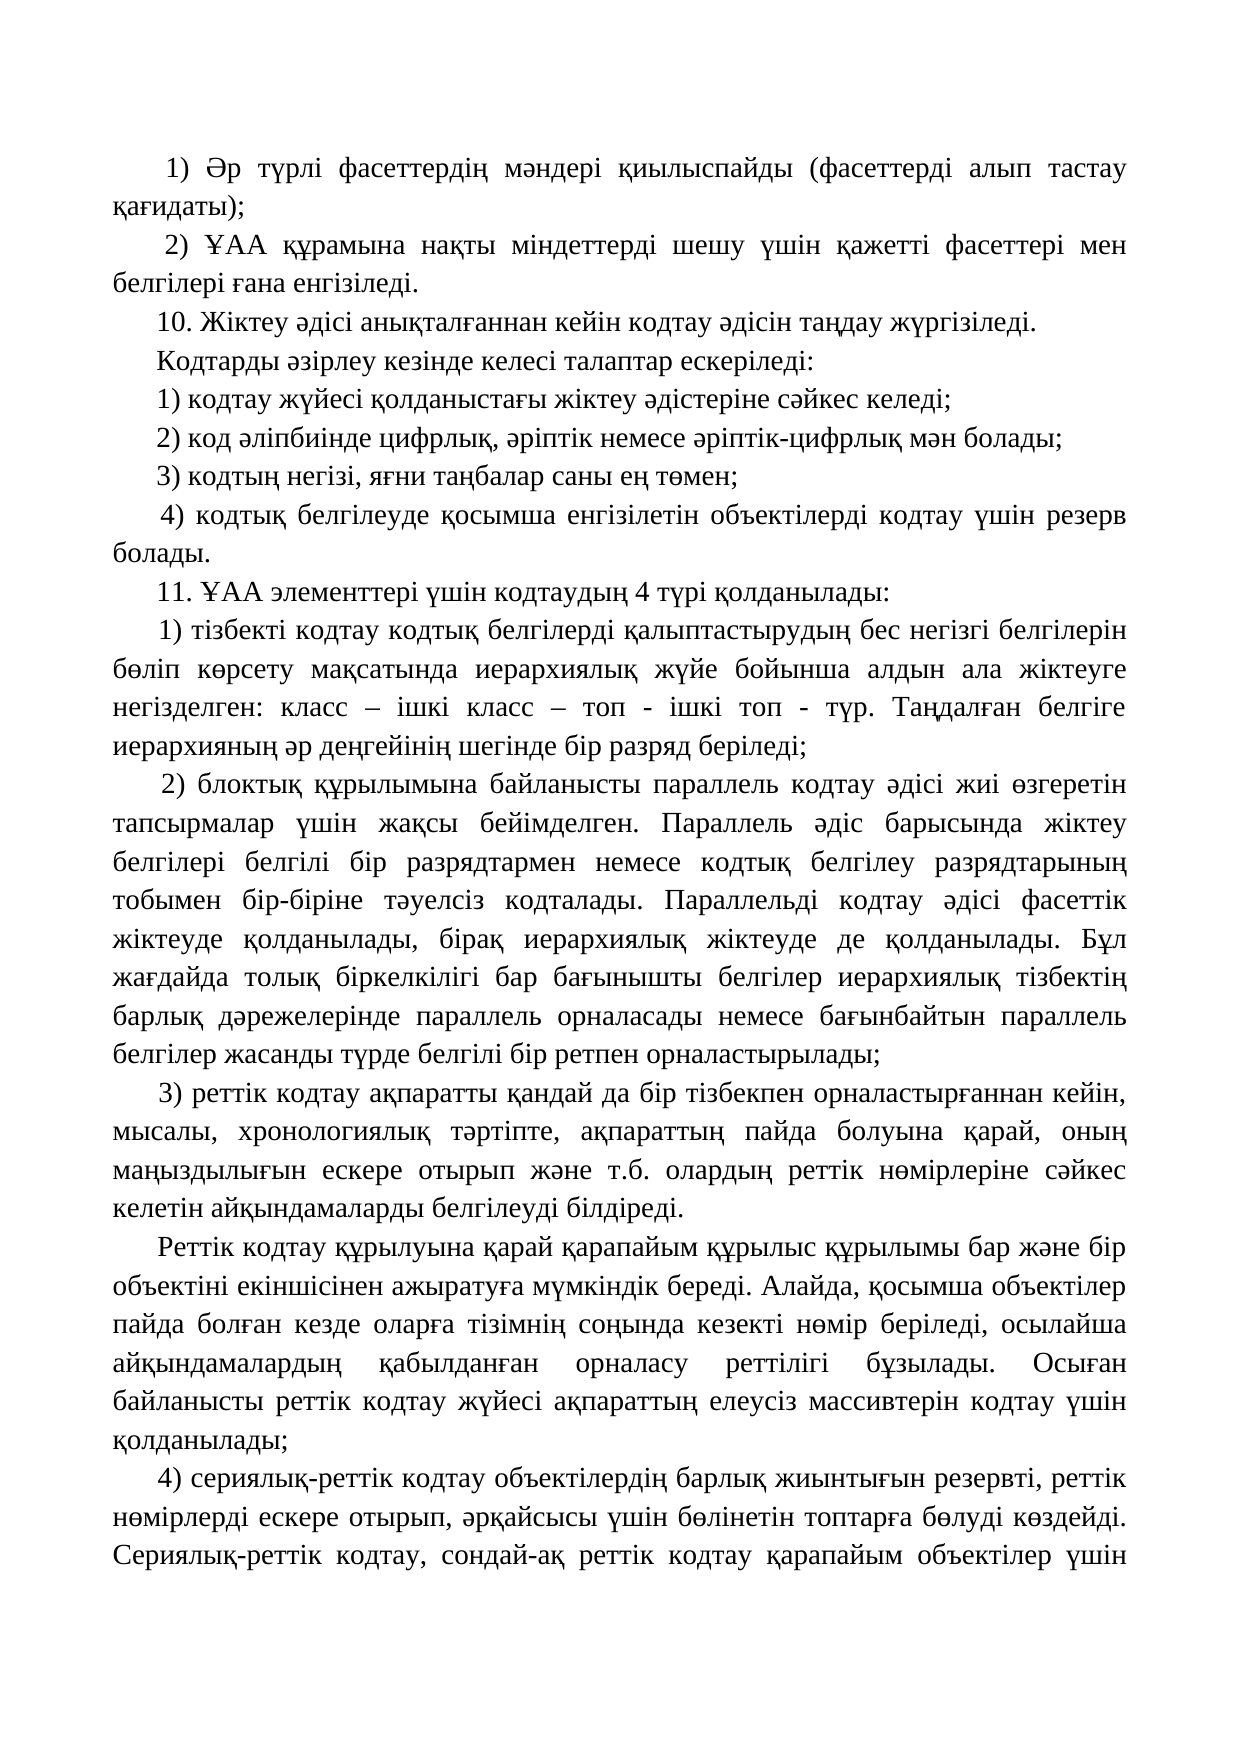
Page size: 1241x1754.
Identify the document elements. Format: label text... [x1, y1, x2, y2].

text 3) кодтың негізі, яғни таңбалар саны ең төмен; [112, 458, 1128, 492]
text 2) ҰАА құрамына нақты міндеттерді шешу үшін қажетті фасеттері мен белгілері ғана енгізіледі. [112, 227, 1128, 299]
text 3) реттік кодтау ақпаратты қандай да бір тізбекпен орналастырғаннан кейін, мысалы, хронологиялық тәртіпте, ақпараттың пайда болуына қарай, оның маңыздылығын ескере отырып және т.б. олардың реттік нөмірлеріне сәйкес келетін айқындамаларды белгілеуді білдіреді. [112, 1075, 1128, 1224]
text 2) код әліпбиінде цифрлық, әріптік немесе әріптік-цифрлық мән болады; [112, 420, 1128, 453]
text 1) кодтау жүйесі қолданыстағы жіктеу әдістеріне сәйкес келеді; [112, 381, 1128, 415]
text 10. Жіктеу әдісі анықталғаннан кейін кодтау әдісін таңдау жүргізіледі. [112, 304, 1128, 338]
text Кодтарды әзірлеу кезінде келесі талаптар ескеріледі: [112, 343, 1128, 376]
text 1) тізбекті кодтау кодтық белгілерді қалыптастырудың бес негізгі белгілерін бөліп көрсету мақсатында иерархиялық жүйе бойынша алдын ала жіктеуге негізделген: класс – ішкі класс – топ - ішкі топ - түр. Таңдалған белгіге иерархияның әр деңгейінің шегінде бір разряд беріледі; [112, 612, 1128, 762]
text Реттік кодтау құрылуына қарай қарапайым құрылыс құрылымы бар және бір объектіні екіншісінен ажыратуға мүмкіндік береді. Алайда, қосымша объектілер пайда болған кезде оларға тізімнің соңында кезекті нөмір беріледі, осылайша айқындамалардың қабылданған орналасу реттілігі бұзылады. Осыған байланысты реттік кодтау жүйесі ақпараттың елеусіз массивтерін кодтау үшін қолданылады; [112, 1229, 1128, 1455]
text 4) кодтық белгілеуде қосымша енгізілетін объектілерді кодтау үшін резерв болады. [112, 497, 1128, 569]
text 11. ҰАА элементтері үшін кодтаудың 4 түрі қолданылады: [112, 574, 1128, 607]
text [112, 1460, 1128, 1571]
text 2) блоктық құрылымына байланысты параллель кодтау әдісі жиі өзгеретін тапсырмалар үшін жақсы бейімделген. Параллель әдіс барысында жіктеу белгілері белгілі бір разрядтармен немесе кодтық белгілеу разрядтарының тобымен бір-біріне тәуелсіз кодталады. Параллельді кодтау әдісі фасеттік жіктеуде қолданылады, бірақ иерархиялық жіктеуде де қолданылады. Бұл жағдайда толық біркелкілігі бар бағынышты белгілер иерархиялық тізбектің барлық дәрежелерінде параллель орналасады немесе бағынбайтын параллель белгілер жасанды түрде белгілі бір ретпен орналастырылады; [112, 767, 1128, 1070]
text 1) Әр түрлі фасеттердің мәндері қиылыспайды (фасеттерді алып тастау қағидаты); [112, 150, 1128, 222]
